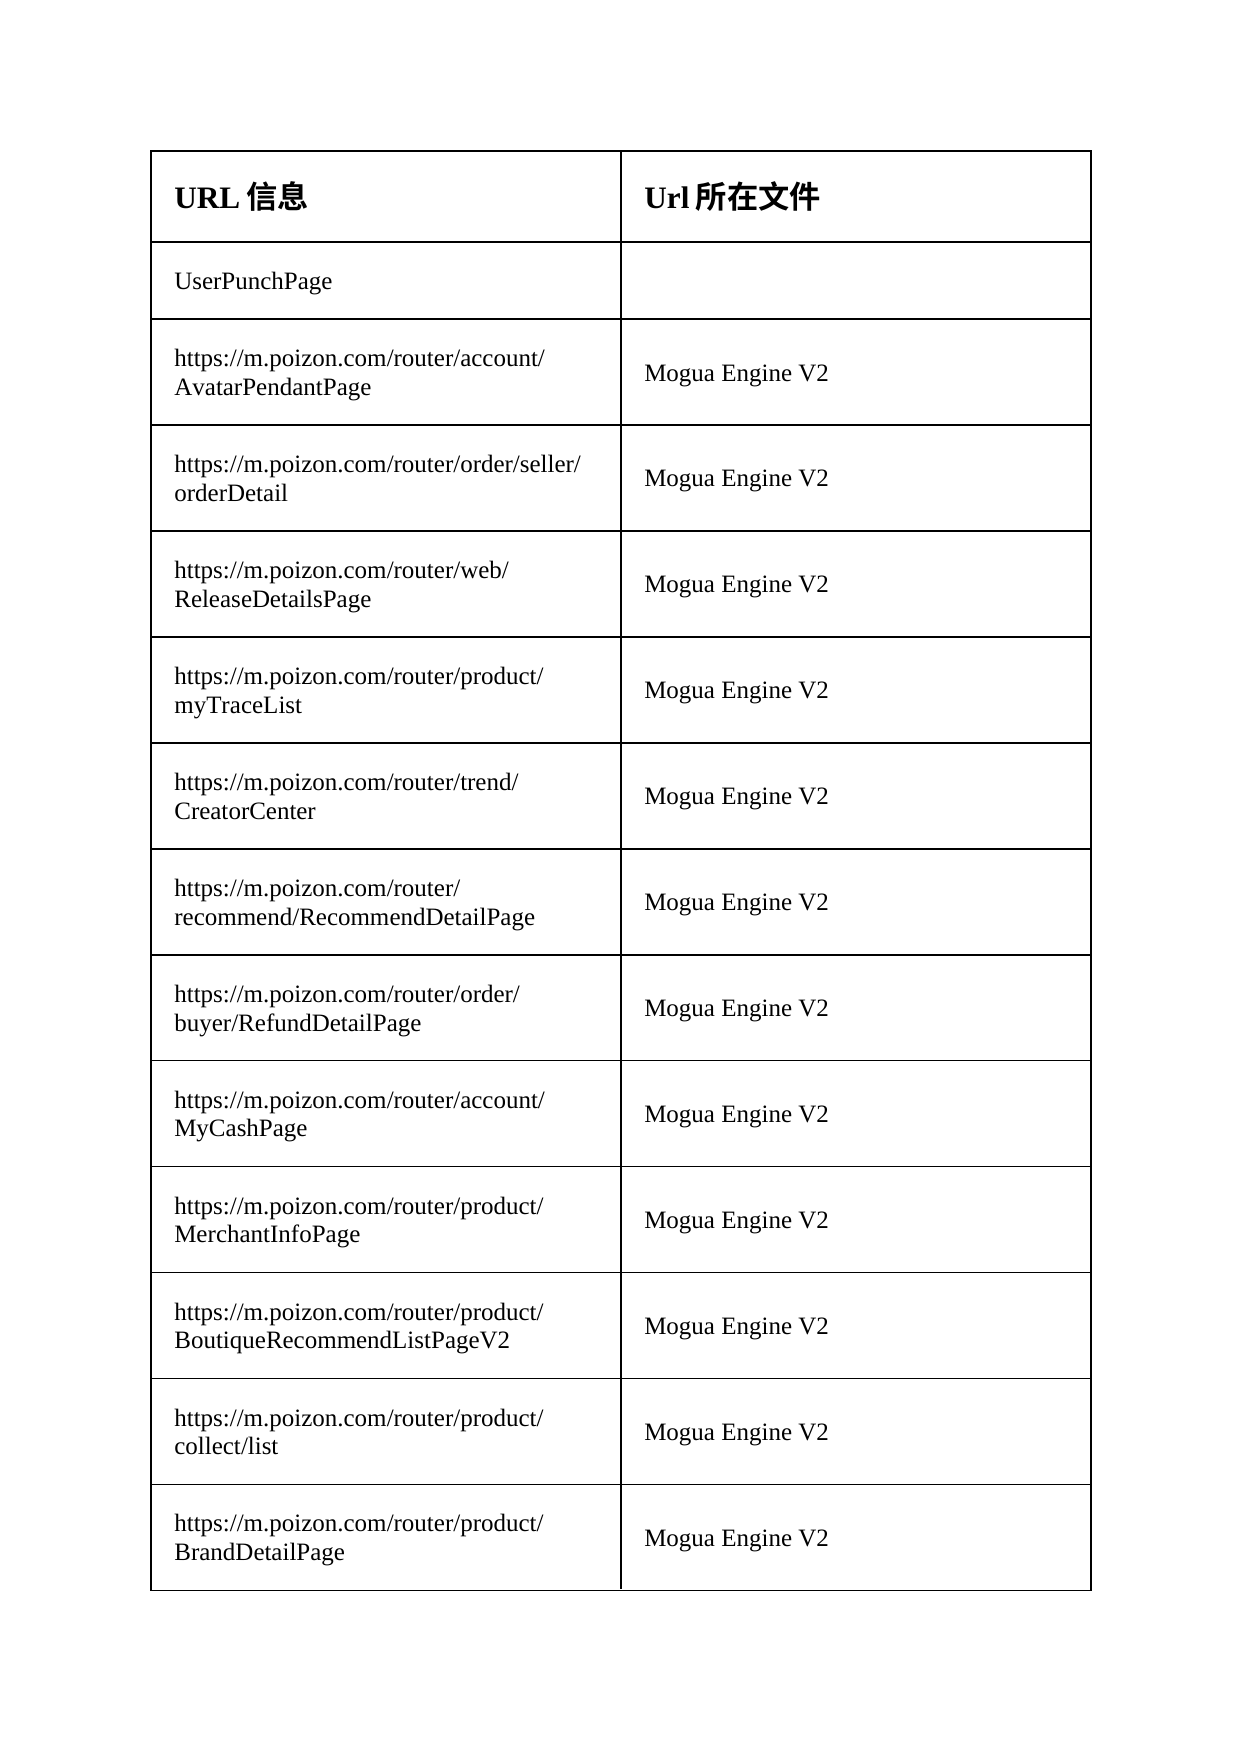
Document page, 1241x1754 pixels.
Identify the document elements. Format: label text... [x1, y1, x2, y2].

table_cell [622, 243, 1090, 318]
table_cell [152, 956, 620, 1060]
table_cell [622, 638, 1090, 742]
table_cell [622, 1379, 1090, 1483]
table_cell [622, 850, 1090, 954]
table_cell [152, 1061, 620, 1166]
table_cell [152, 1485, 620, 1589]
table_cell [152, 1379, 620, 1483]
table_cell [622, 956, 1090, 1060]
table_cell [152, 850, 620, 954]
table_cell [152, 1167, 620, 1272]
table_header Url所在文件 [622, 152, 1090, 241]
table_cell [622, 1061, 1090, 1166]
table_header URL信息 [152, 152, 620, 241]
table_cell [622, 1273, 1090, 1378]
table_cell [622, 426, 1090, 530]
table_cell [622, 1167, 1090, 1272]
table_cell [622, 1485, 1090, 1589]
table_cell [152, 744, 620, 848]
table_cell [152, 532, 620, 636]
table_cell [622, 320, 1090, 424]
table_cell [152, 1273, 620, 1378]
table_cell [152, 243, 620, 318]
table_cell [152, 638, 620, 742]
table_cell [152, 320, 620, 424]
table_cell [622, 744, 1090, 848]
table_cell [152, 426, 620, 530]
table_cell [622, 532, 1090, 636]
